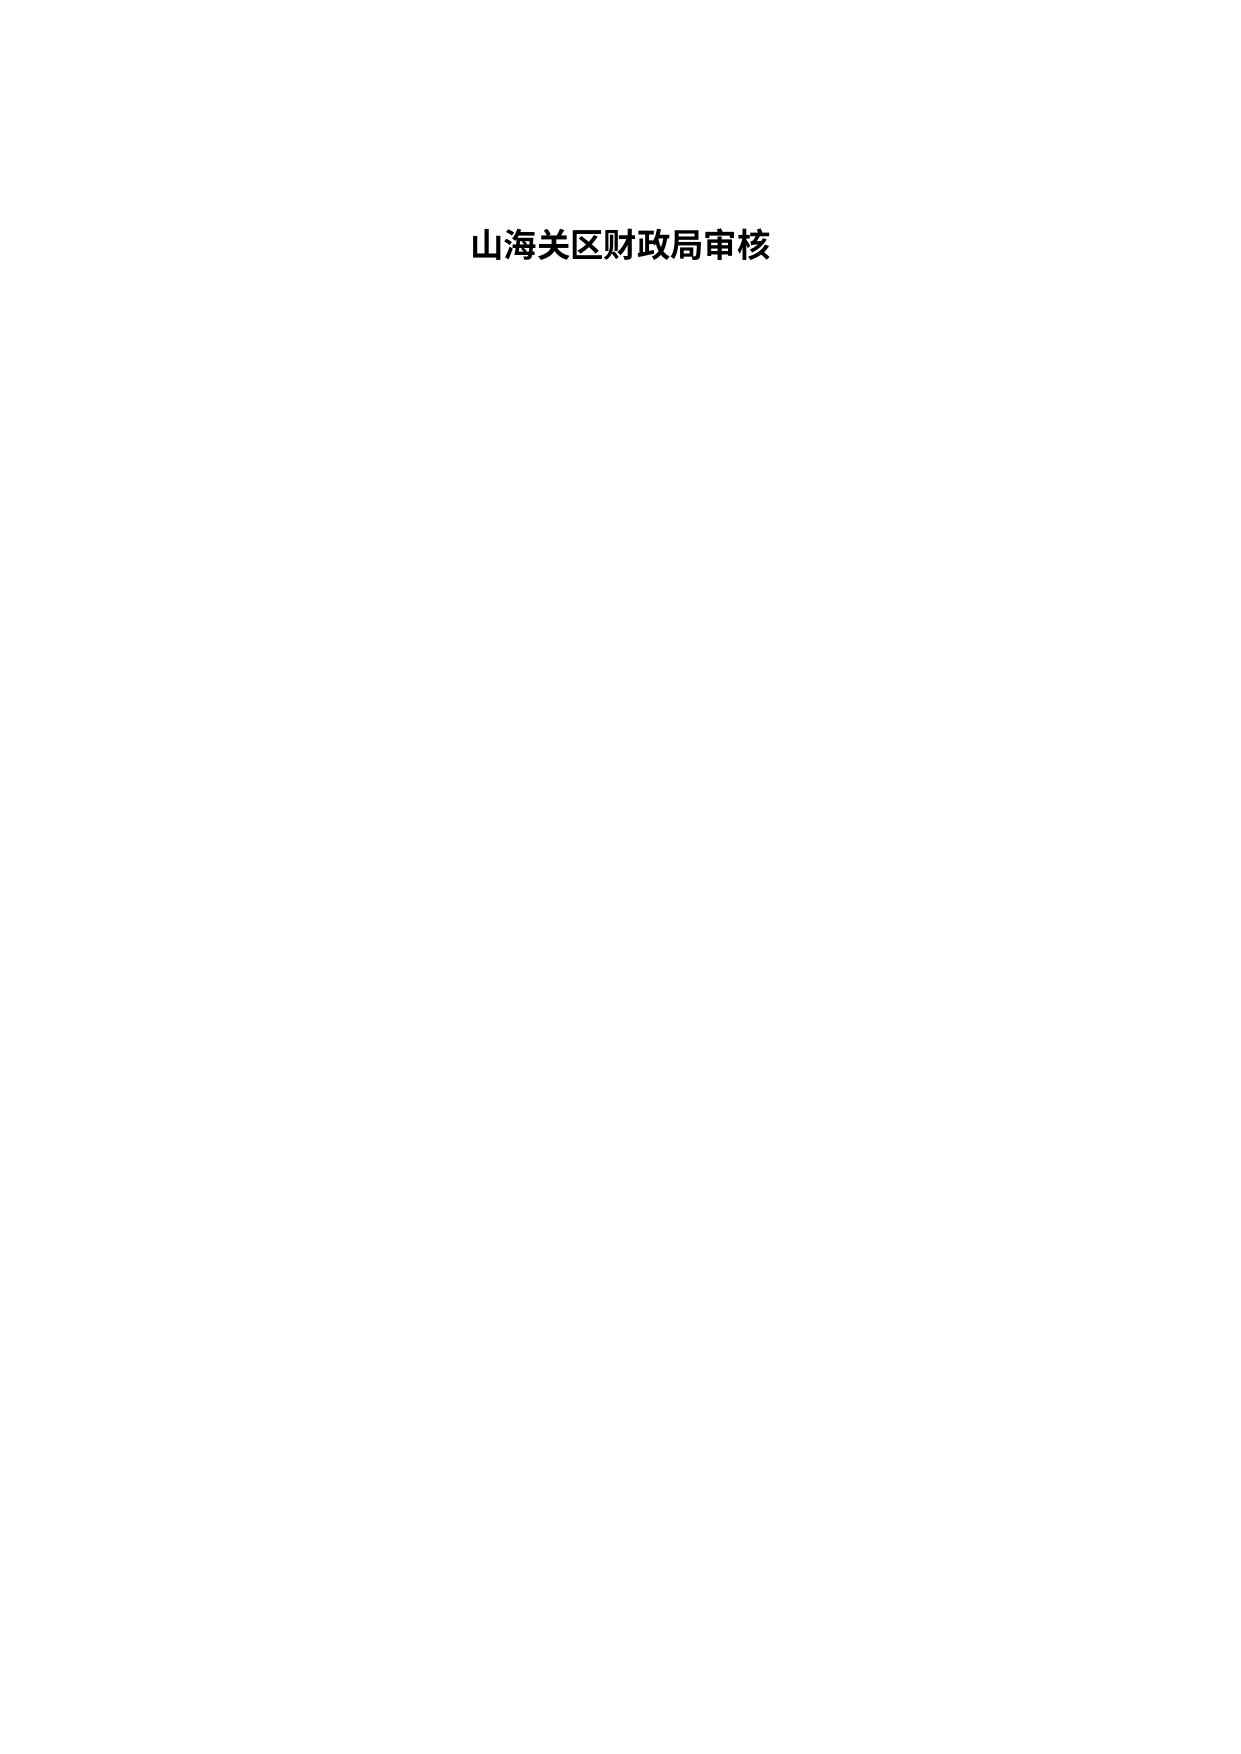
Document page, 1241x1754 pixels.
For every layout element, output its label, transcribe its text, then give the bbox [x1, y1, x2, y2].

text 山海关区财政局审核 [136, 218, 1104, 267]
